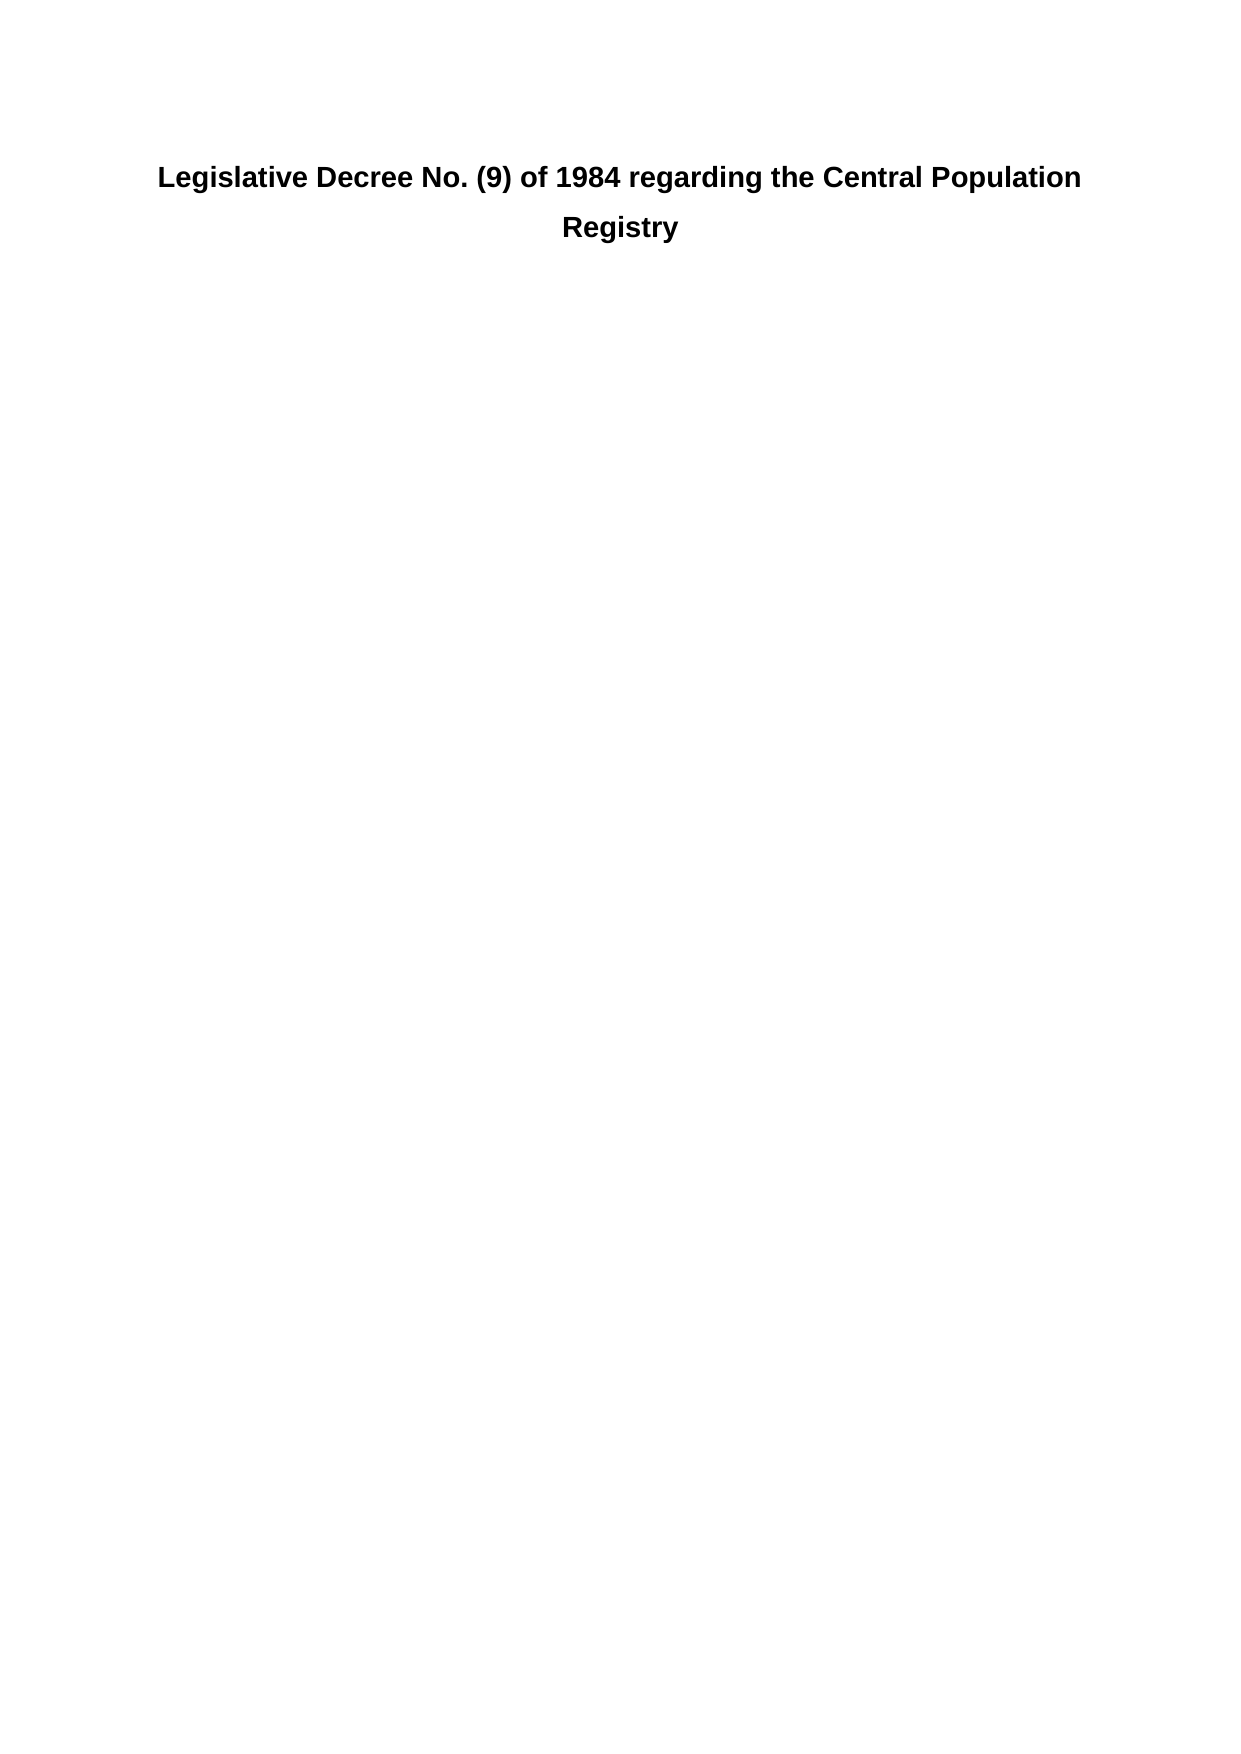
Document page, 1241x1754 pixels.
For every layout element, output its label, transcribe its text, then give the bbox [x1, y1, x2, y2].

text Legislative Decree No. (9) of 1984 regarding the Central Population Registry [148, 160, 1093, 244]
